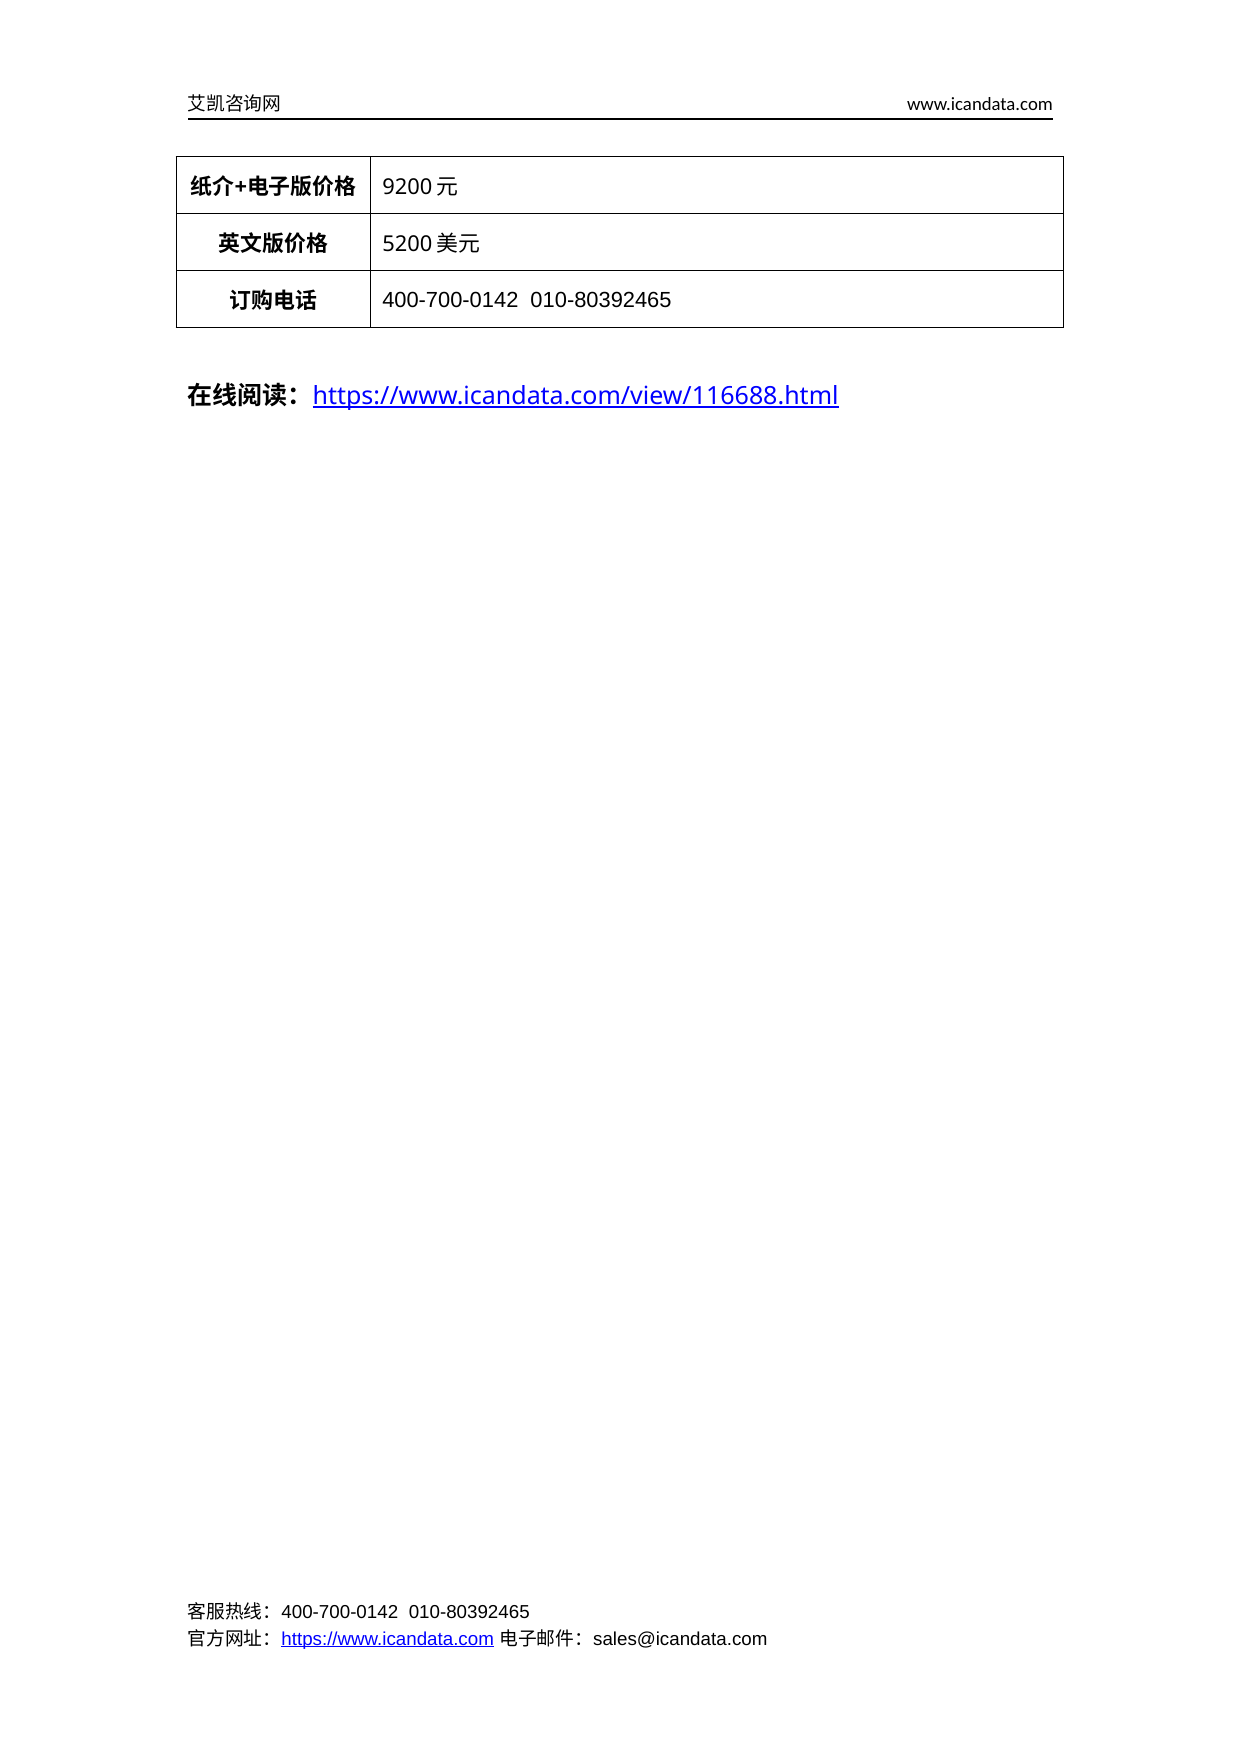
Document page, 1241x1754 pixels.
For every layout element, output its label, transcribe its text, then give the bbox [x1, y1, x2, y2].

table_cell 订购电话 [177, 271, 370, 327]
table_cell 纸介+电子版价格 [177, 157, 370, 213]
table_cell 5200美元 [371, 214, 1063, 270]
table_cell 英文版价格 [177, 214, 370, 270]
table_cell 9200元 [371, 157, 1063, 213]
table_cell 400-700-0142 010-80392465 [371, 271, 1063, 327]
text 在线阅读：https://www.icandata.com/view/116688.html [187, 361, 1053, 426]
